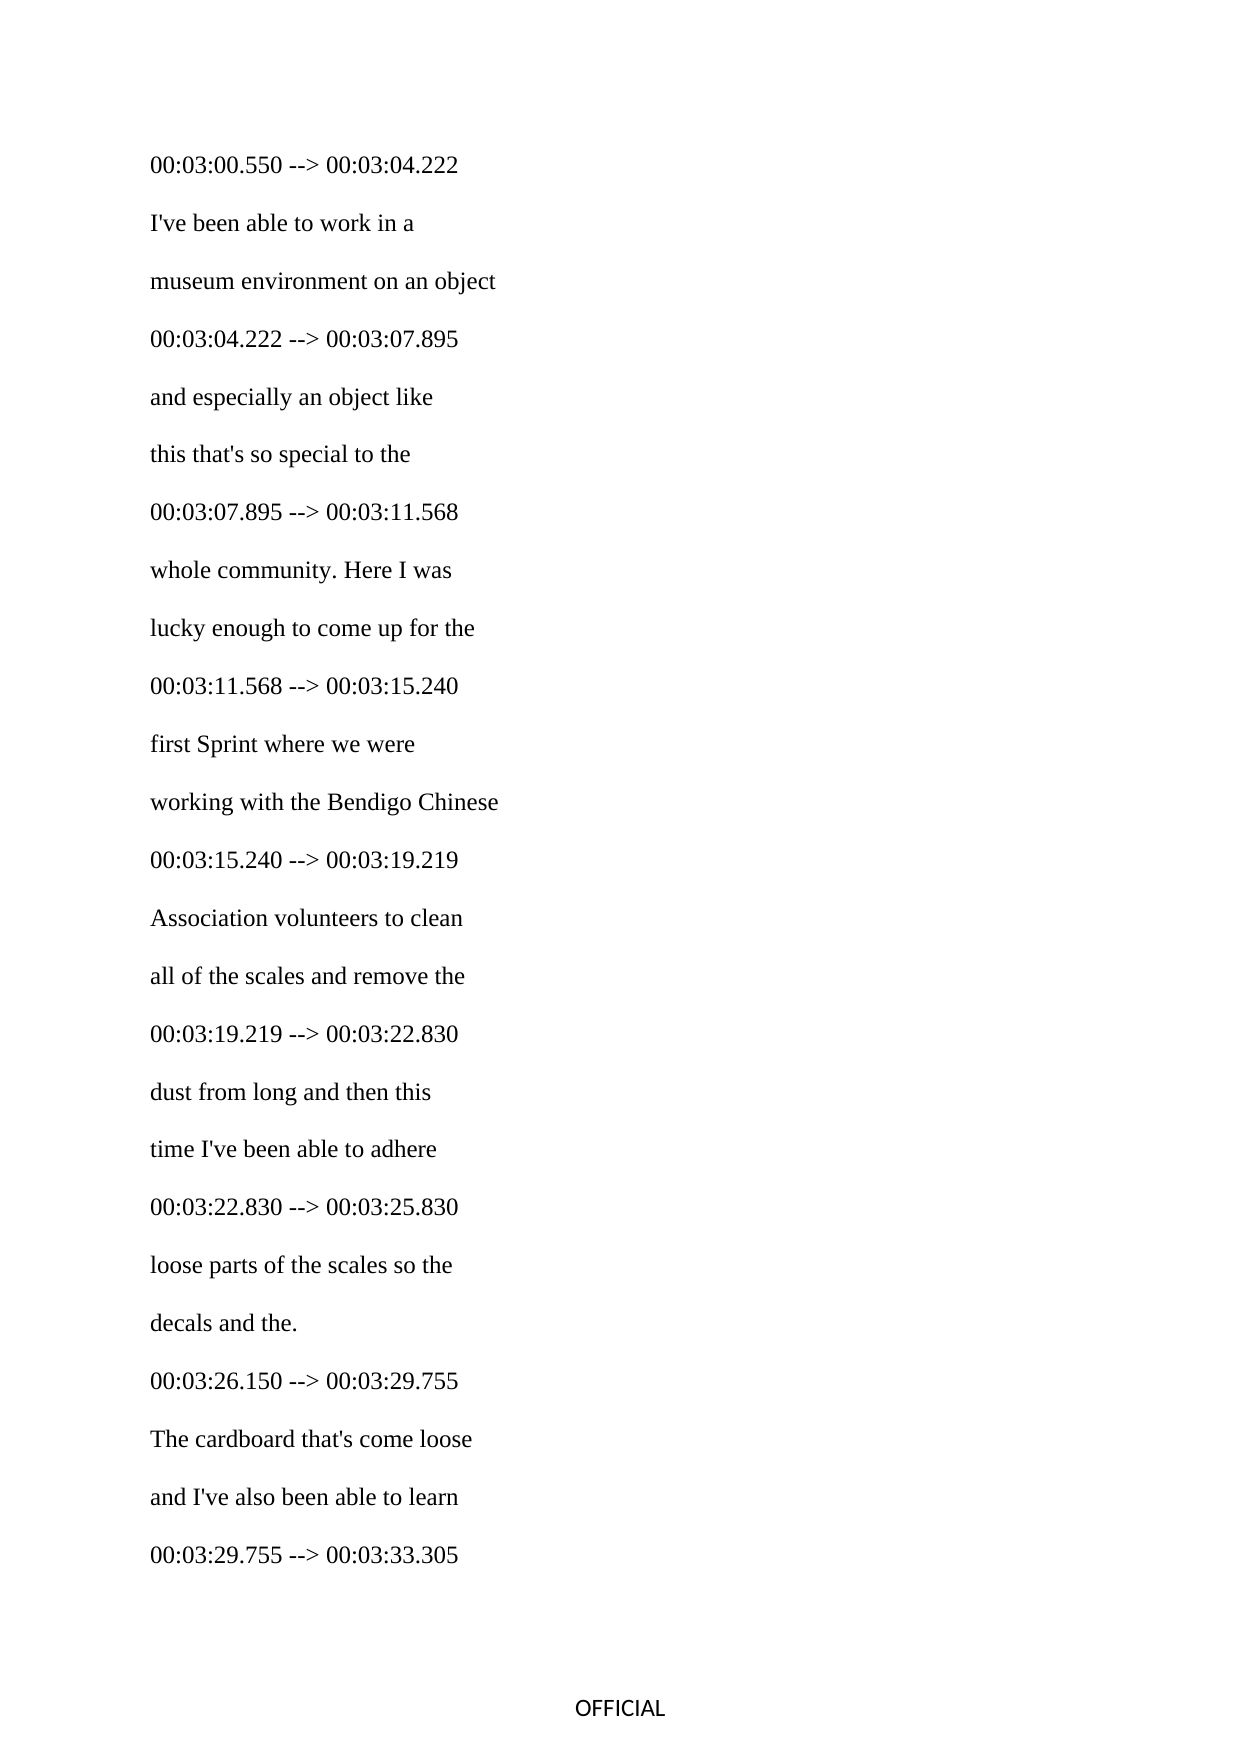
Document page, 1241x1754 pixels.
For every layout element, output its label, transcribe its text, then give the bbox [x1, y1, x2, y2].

text whole community. Here I was [150, 555, 1090, 584]
text I've been able to work in a [150, 208, 1090, 237]
text loose parts of the scales so the [150, 1250, 1090, 1279]
text decals and the. [150, 1308, 1090, 1337]
text and I've also been able to learn [150, 1482, 1090, 1511]
text working with the Bendigo Chinese [150, 787, 1090, 816]
text first Sprint where we were [150, 729, 1090, 758]
text this that's so special to the [150, 439, 1090, 468]
text lucky enough to come up for the [150, 613, 1090, 642]
text all of the scales and remove the [150, 961, 1090, 989]
text 00:03:11.568 --> 00:03:15.240 [150, 671, 1090, 700]
text and especially an object like [150, 382, 1090, 410]
text Association volunteers to clean [150, 903, 1090, 932]
text 00:03:07.895 --> 00:03:11.568 [150, 497, 1090, 526]
text 00:03:19.219 --> 00:03:22.830 [150, 1019, 1090, 1047]
text 00:03:00.550 --> 00:03:04.222 [150, 150, 1090, 179]
text The cardboard that's come loose [150, 1424, 1090, 1453]
text 00:03:22.830 --> 00:03:25.830 [150, 1192, 1090, 1221]
text museum environment on an object [150, 266, 1090, 294]
text 00:03:15.240 --> 00:03:19.219 [150, 845, 1090, 874]
text dust from long and then this [150, 1077, 1090, 1105]
text time I've been able to adhere [150, 1134, 1090, 1163]
text 00:03:29.755 --> 00:03:33.305 [150, 1540, 1090, 1569]
text 00:03:26.150 --> 00:03:29.755 [150, 1366, 1090, 1395]
text 00:03:04.222 --> 00:03:07.895 [150, 324, 1090, 352]
